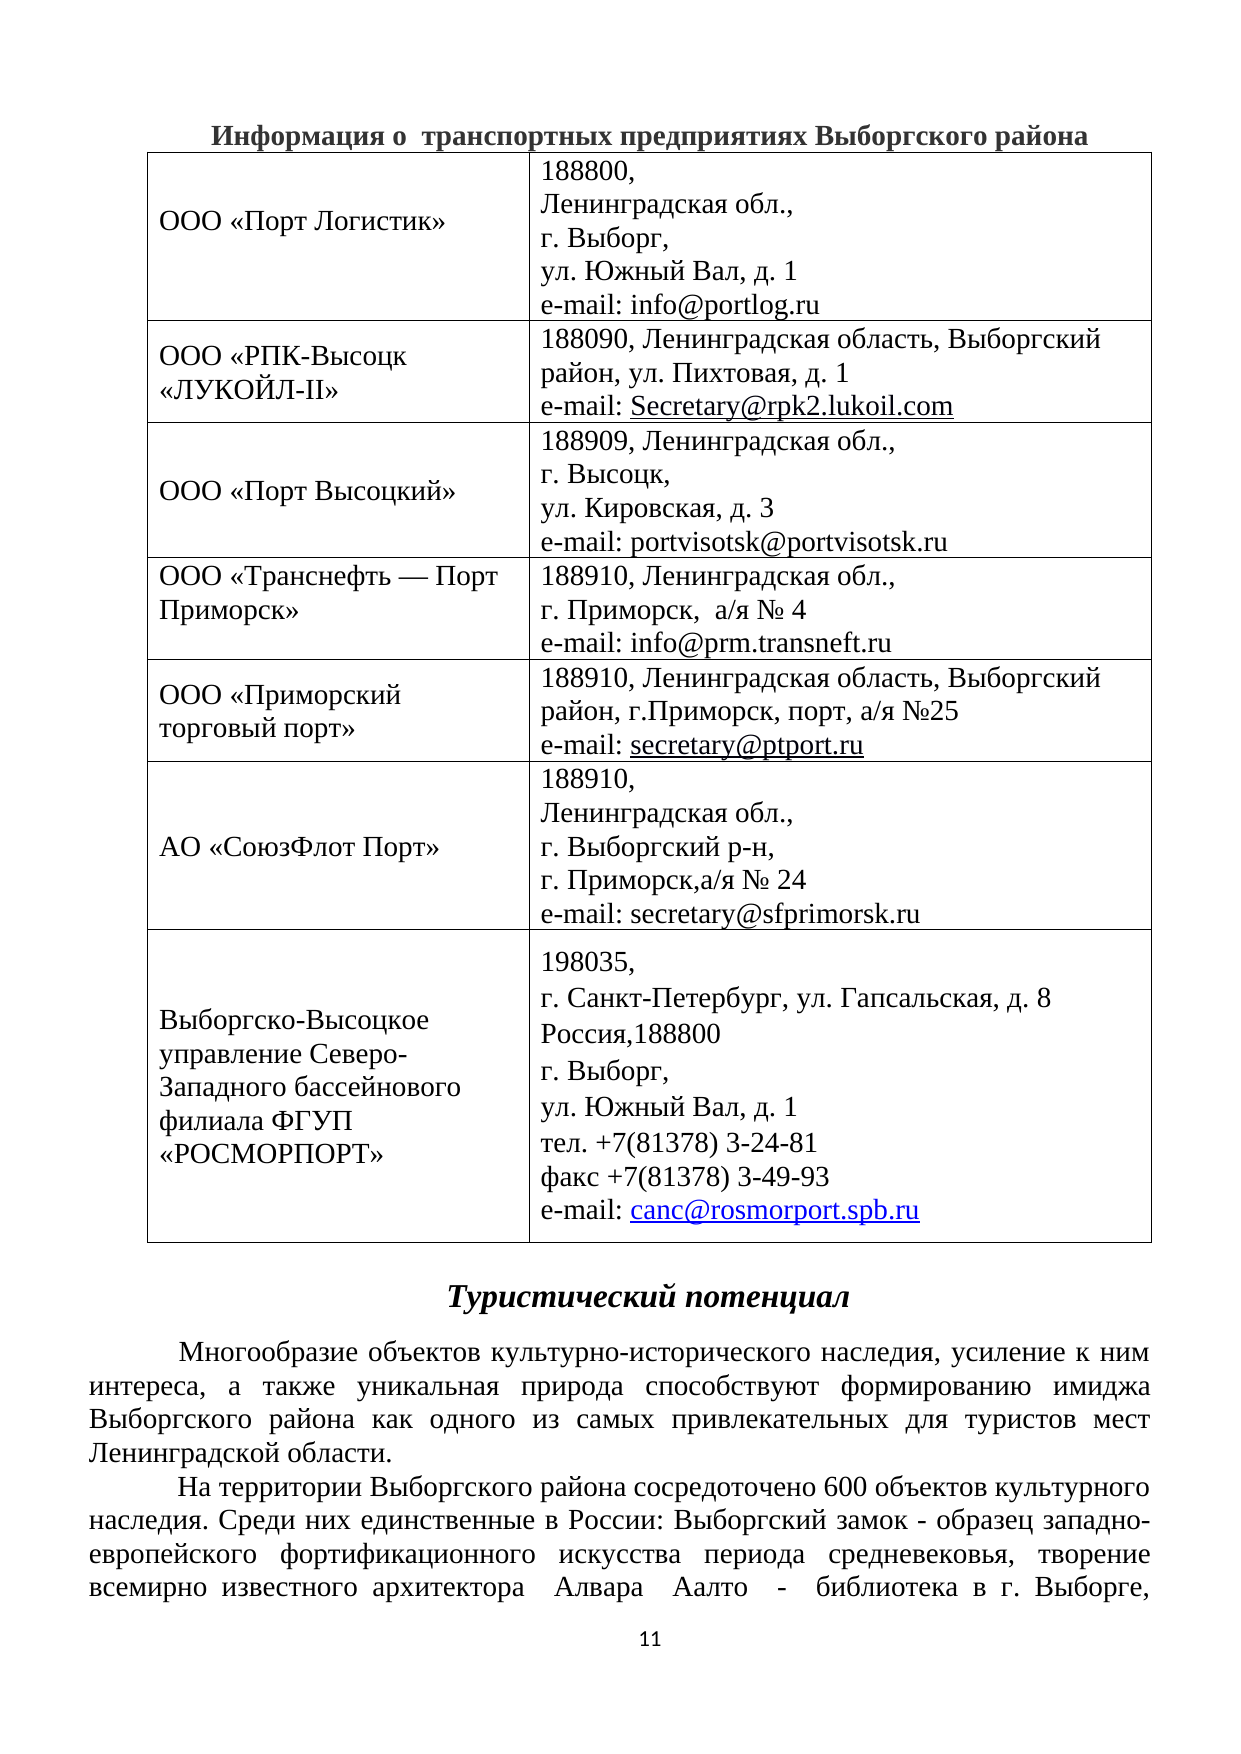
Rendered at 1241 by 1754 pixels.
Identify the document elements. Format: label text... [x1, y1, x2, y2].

table_cell 188910, Ленинградская обл., г. Приморск, а/я № 4 e-mail: info@prm.transneft.ru [530, 558, 1151, 659]
table_cell АО «СоюзФлот Порт» [148, 762, 529, 929]
table_header 188800, Ленинградская обл., г. Выборг, ул. Южный Вал, д. 1 e-mail: info@portlog.ru [530, 153, 1151, 320]
table_header ООО «Порт Логистик» [148, 153, 529, 320]
table_cell 188910, Ленинградская обл., г. Выборгский р-н, г. Приморск,а/я № 24 e-mail: secretary@sfprimorsk.ru [530, 762, 1151, 929]
table_cell ООО «Порт Высоцкий» [148, 423, 529, 557]
table_cell ООО «Приморский торговый порт» [148, 660, 529, 761]
table_cell Выборгско-Высоцкое управление Северо-Западного бассейнового филиала ФГУП «РОСМОРПОРТ» [148, 930, 529, 1242]
table_cell 198035, г. Санкт-Петербург, ул. Гапсальская, д. 8 Россия,188800 г. Выборг, ул. Южный Вал, д. 1 тел. +7(81378) 3-24-81 факс +7(81378) 3-49-93 e-mail: canc@rosmorport.spb.ru [530, 930, 1151, 1242]
text Туристический потенциал [148, 1276, 1152, 1315]
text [89, 1469, 1152, 1603]
table_cell 188910, Ленинградская область, Выборгский район, г.Приморск, порт, а/я №25 e-mail: secretary@ptport.ru [530, 660, 1151, 761]
text Многообразие объектов культурно-исторического наследия, усиление к ним интереса, а также уникальная природа способствуют формированию имиджа Выборгского района как одного из самых привлекательных для туристов мест Ленинградской области. [89, 1334, 1152, 1469]
table_cell ООО «Транснефть — Порт Приморск» [148, 558, 529, 659]
table_cell ООО «РПК-Высоцк «ЛУКОЙЛ-II» [148, 321, 529, 422]
table_cell 188909, Ленинградская обл., г. Высоцк, ул. Кировская, д. 3 e-mail: portvisotsk@portvisotsk.ru [530, 423, 1151, 557]
text Информация о транспортных предприятиях Выборгского района [148, 118, 1152, 152]
table_cell 188090, Ленинградская область, Выборгский район, ул. Пихтовая, д. 1 e-mail: Secretary@rpk2.lukoil.com [530, 321, 1151, 422]
